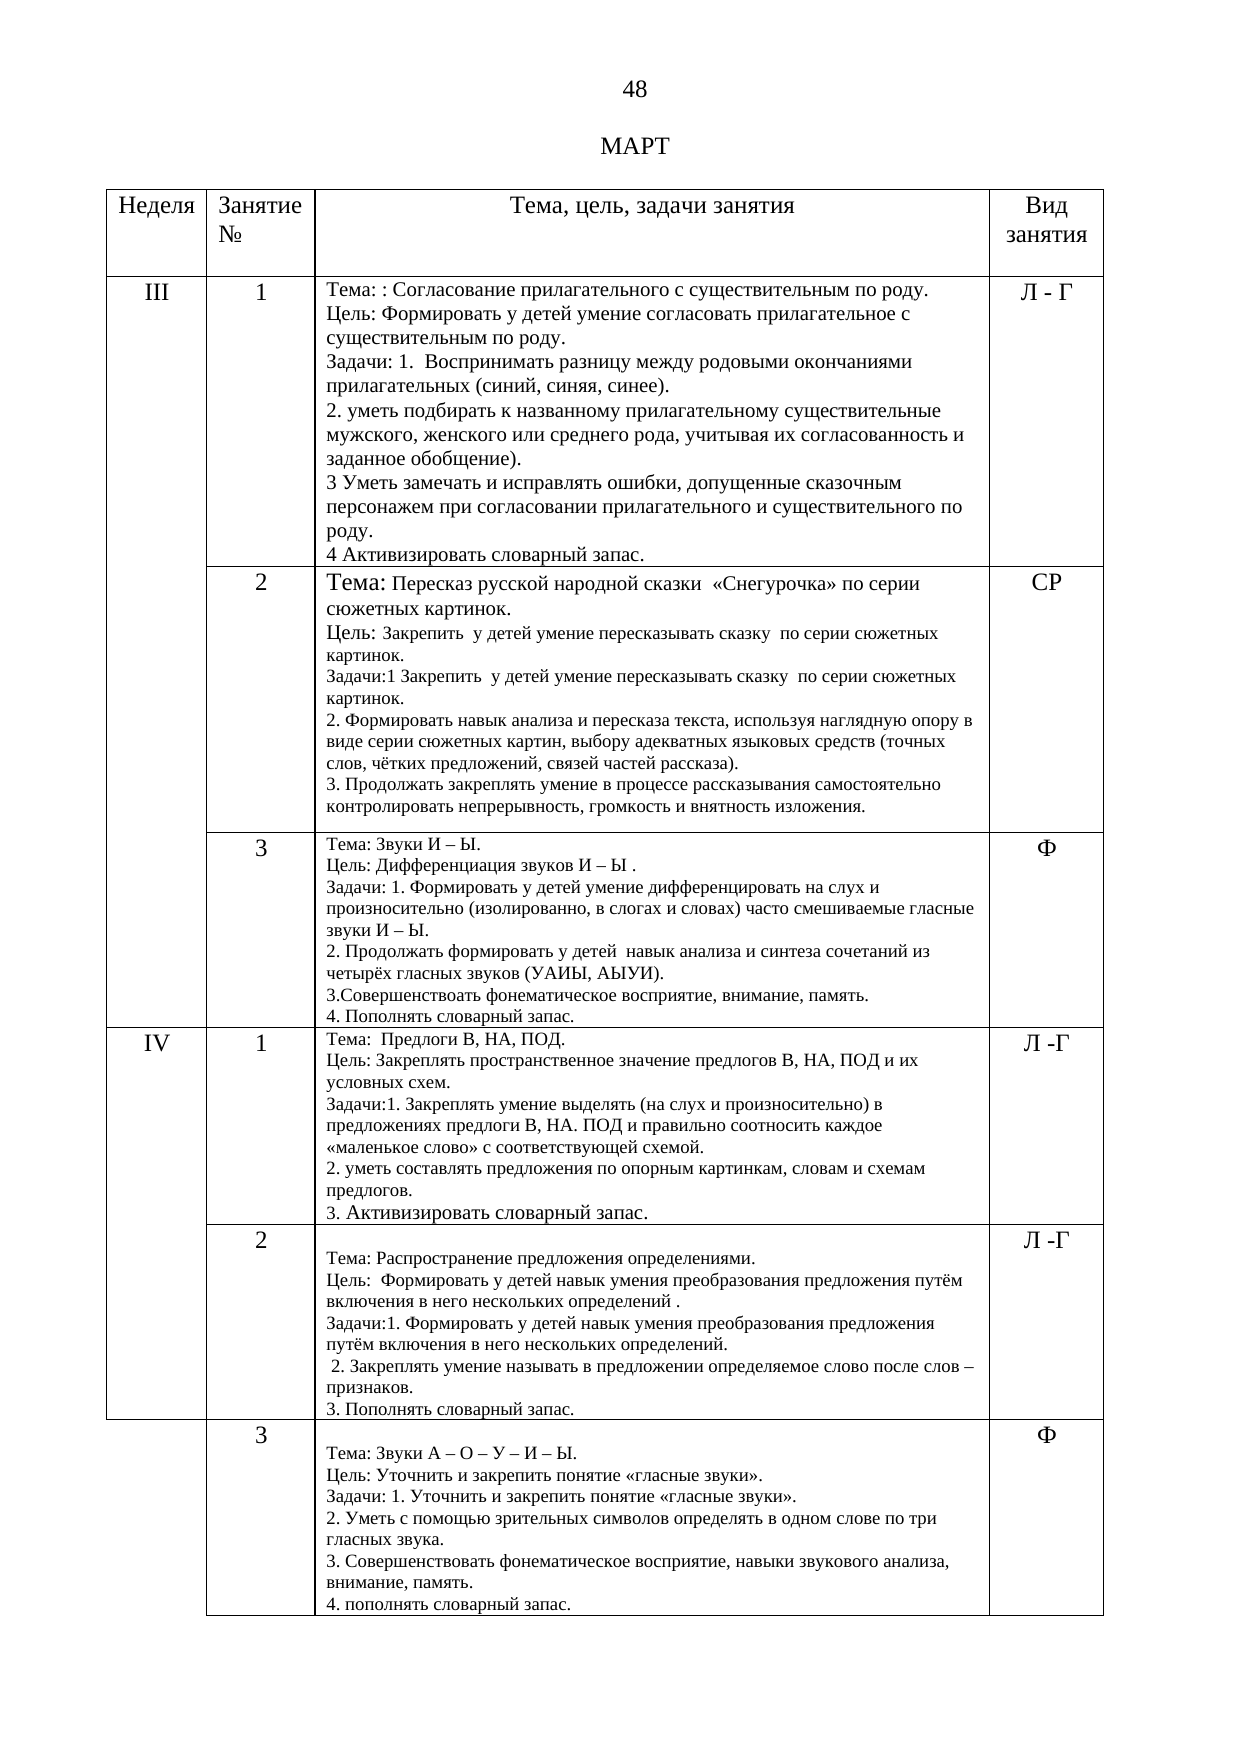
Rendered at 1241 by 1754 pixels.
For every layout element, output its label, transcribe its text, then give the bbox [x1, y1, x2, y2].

table_cell Л -Г [990, 1225, 1103, 1419]
text МАРТ [118, 131, 1152, 160]
table_cell Тема: Звуки А – О – У – И – Ы. Цель: Уточнить и закрепить понятие «гласные звуки». Задачи: 1. Уточнить и закрепить понятие «гласные звуки». 2. Уметь с помощью зрительных символов определять в одном слове по три гласных звука. 3. Совершенствовать фонематическое восприятие, навыки звукового анализа, внимание, память. 4. пополнять словарный запас. [316, 1420, 989, 1614]
table_cell СР [990, 567, 1103, 832]
table_cell 3 [207, 833, 314, 1027]
table_cell IV [107, 1028, 206, 1419]
table_cell Тема: Пересказ русской народной сказки «Снегурочка» по серии сюжетных картинок. Цель: Закрепить у детей умение пересказывать сказку по серии сюжетных картинок. Задачи:1 Закрепить у детей умение пересказывать сказку по серии сюжетных картинок. 2. Формировать навык анализа и пересказа текста, используя наглядную опору в виде серии сюжетных картин, выбору адекватных языковых средств (точных слов, чётких предложений, связей частей рассказа). 3. Продолжать закреплять умение в процессе рассказывания самостоятельно контролировать непрерывность, громкость и внятность изложения. [316, 567, 989, 832]
table_header Вид занятия [990, 190, 1103, 276]
table_cell 1 [207, 277, 314, 566]
table_cell 1 [207, 1028, 314, 1224]
table_cell Л - Г [990, 277, 1103, 566]
table_cell Тема: Предлоги В, НА, ПОД. Цель: Закреплять пространственное значение предлогов В, НА, ПОД и их условных схем. Задачи:1. Закреплять умение выделять (на слух и произносительно) в предложениях предлоги В, НА. ПОД и правильно соотносить каждое «маленькое слово» с соответствующей схемой. 2. уметь составлять предложения по опорным картинкам, словам и схемам предлогов. 3. Активизировать словарный запас. [316, 1028, 989, 1224]
table_cell 3 [207, 1420, 314, 1614]
table_cell Тема: Распространение предложения определениями. Цель: Формировать у детей навык умения преобразования предложения путём включения в него нескольких определений . Задачи:1. Формировать у детей навык умения преобразования предложения путём включения в него нескольких определений. 2. Закреплять умение называть в предложении определяемое слово после слов – признаков. 3. Пополнять словарный запас. [316, 1225, 989, 1419]
table_cell Тема: Звуки И – Ы. Цель: Дифференциация звуков И – Ы . Задачи: 1. Формировать у детей умение дифференцировать на слух и произносительно (изолированно, в слогах и словах) часто смешиваемые гласные звуки И – Ы. 2. Продолжать формировать у детей навык анализа и синтеза сочетаний из четырёх гласных звуков (УАИЫ, АЫУИ). 3.Совершенствоать фонематическое восприятие, внимание, память. 4. Пополнять словарный запас. [316, 833, 989, 1027]
table_cell Ф [990, 833, 1103, 1027]
table_header Неделя [107, 190, 206, 276]
table_cell III [107, 277, 206, 1027]
table_cell Тема: : Согласование прилагательного с существительным по роду. Цель: Формировать у детей умение согласовать прилагательное с существительным по роду. Задачи: 1. Воспринимать разницу между родовыми окончаниями прилагательных (синий, синяя, синее). 2. уметь подбирать к названному прилагательному существительные мужского, женского или среднего рода, учитывая их согласованность и заданное обобщение). 3 Уметь замечать и исправлять ошибки, допущенные сказочным персонажем при согласовании прилагательного и существительного по роду. 4 Активизировать словарный запас. [316, 277, 989, 566]
table_cell 2 [207, 1225, 314, 1419]
table_header Занятие № [207, 190, 314, 276]
table_header Тема, цель, задачи занятия [316, 190, 989, 276]
table_cell Ф [990, 1420, 1103, 1614]
table_cell Л -Г [990, 1028, 1103, 1224]
table_cell 2 [207, 567, 314, 832]
